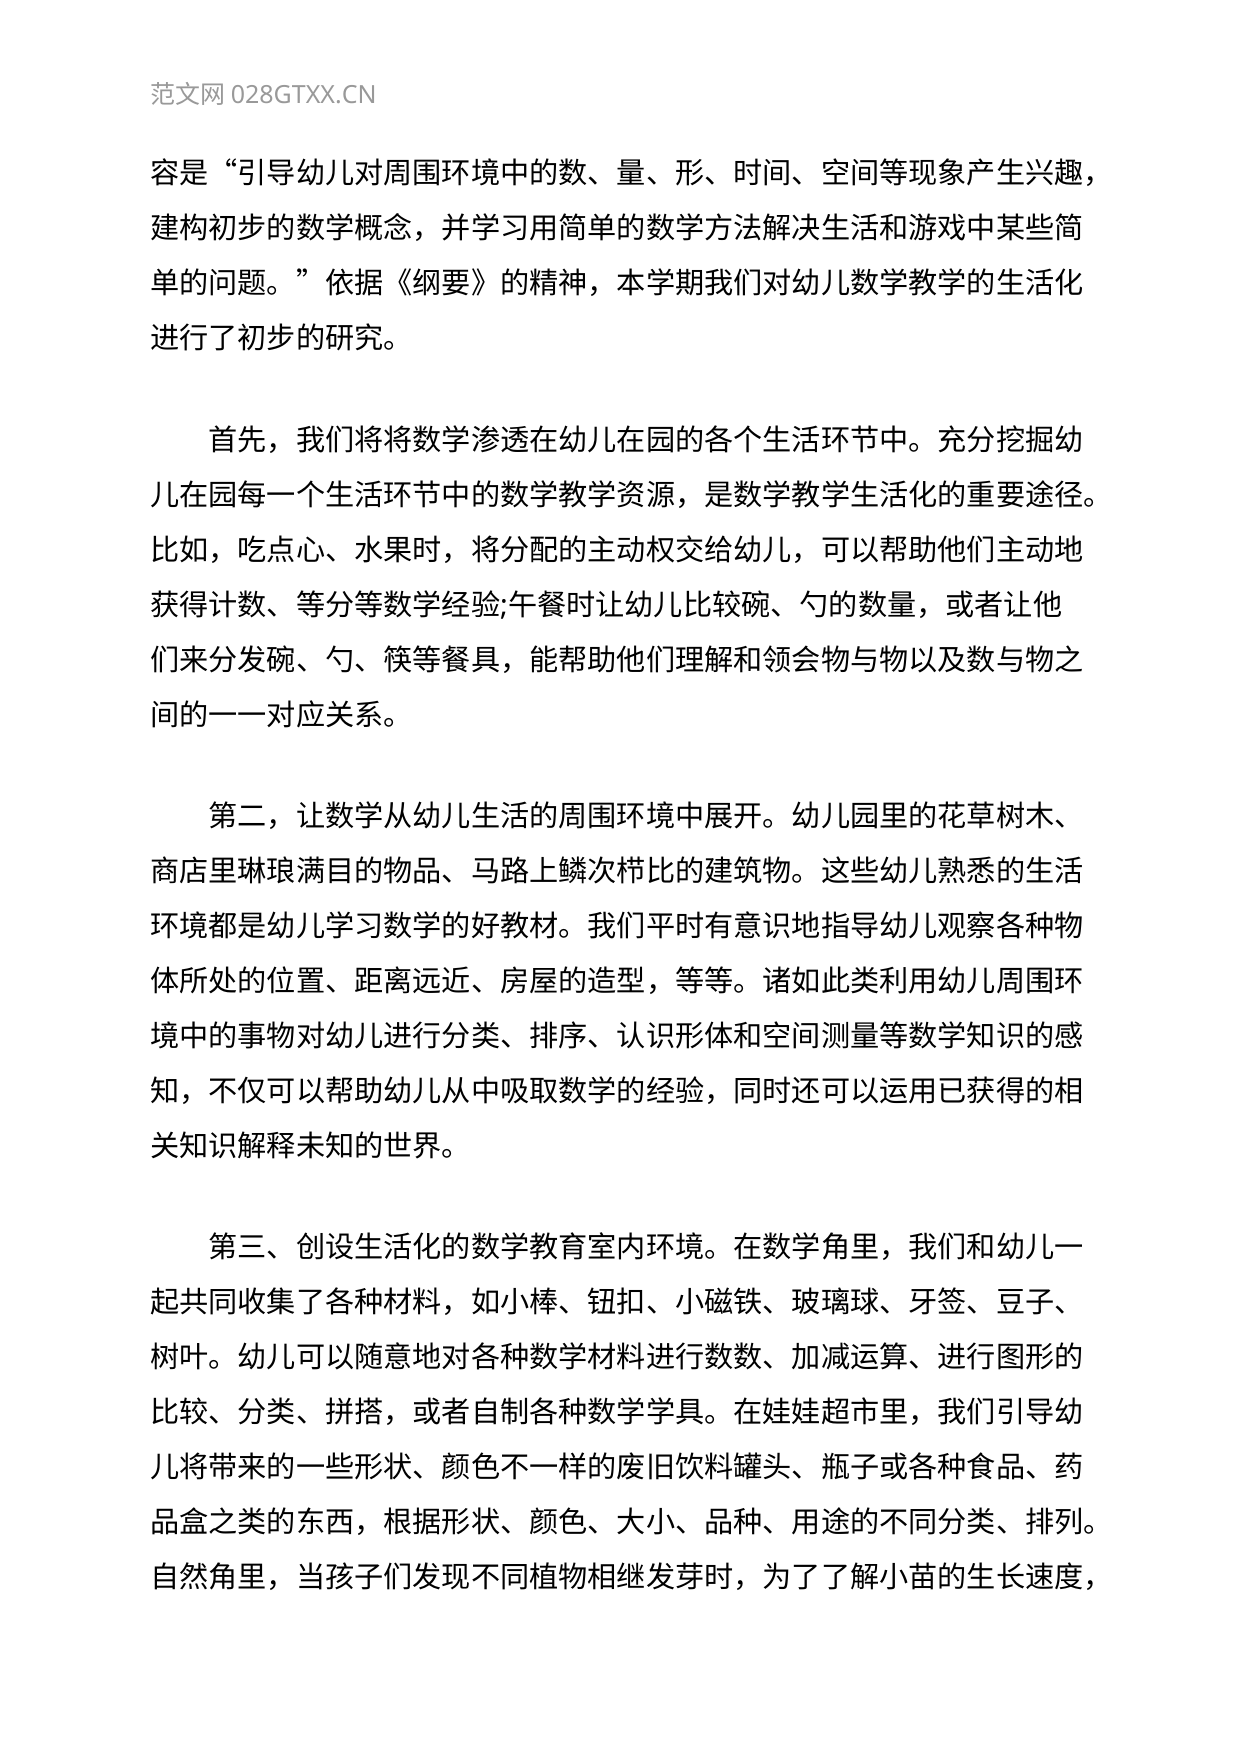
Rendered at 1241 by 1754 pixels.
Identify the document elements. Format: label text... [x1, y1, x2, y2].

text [150, 150, 1090, 357]
text 第二，让数学从幼儿生活的周围环境中展开。幼儿园里的花草树木、商店里琳琅满目的物品、马路上鳞次栉比的建筑物。这些幼儿熟悉的生活环境都是幼儿学习数学的好教材。我们平时有意识地指导幼儿观察各种物体所处的位置、距离远近、房屋的造型，等等。诸如此类利用幼儿周围环境中的事物对幼儿进行分类、排序、认识形体和空间测量等数学知识的感知，不仅可以帮助幼儿从中吸取数学的经验，同时还可以运用已获得的相关知识解释未知的世界。 [150, 793, 1090, 1164]
text 首先，我们将将数学渗透在幼儿在园的各个生活环节中。充分挖掘幼儿在园每一个生活环节中的数学教学资源，是数学教学生活化的重要途径。比如，吃点心、水果时，将分配的主动权交给幼儿，可以帮助他们主动地获得计数、等分等数学经验;午餐时让幼儿比较碗、勺的数量，或者让他们来分发碗、勺、筷等餐具，能帮助他们理解和领会物与物以及数与物之间的一一对应关系。 [150, 416, 1090, 733]
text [150, 1224, 1090, 1596]
